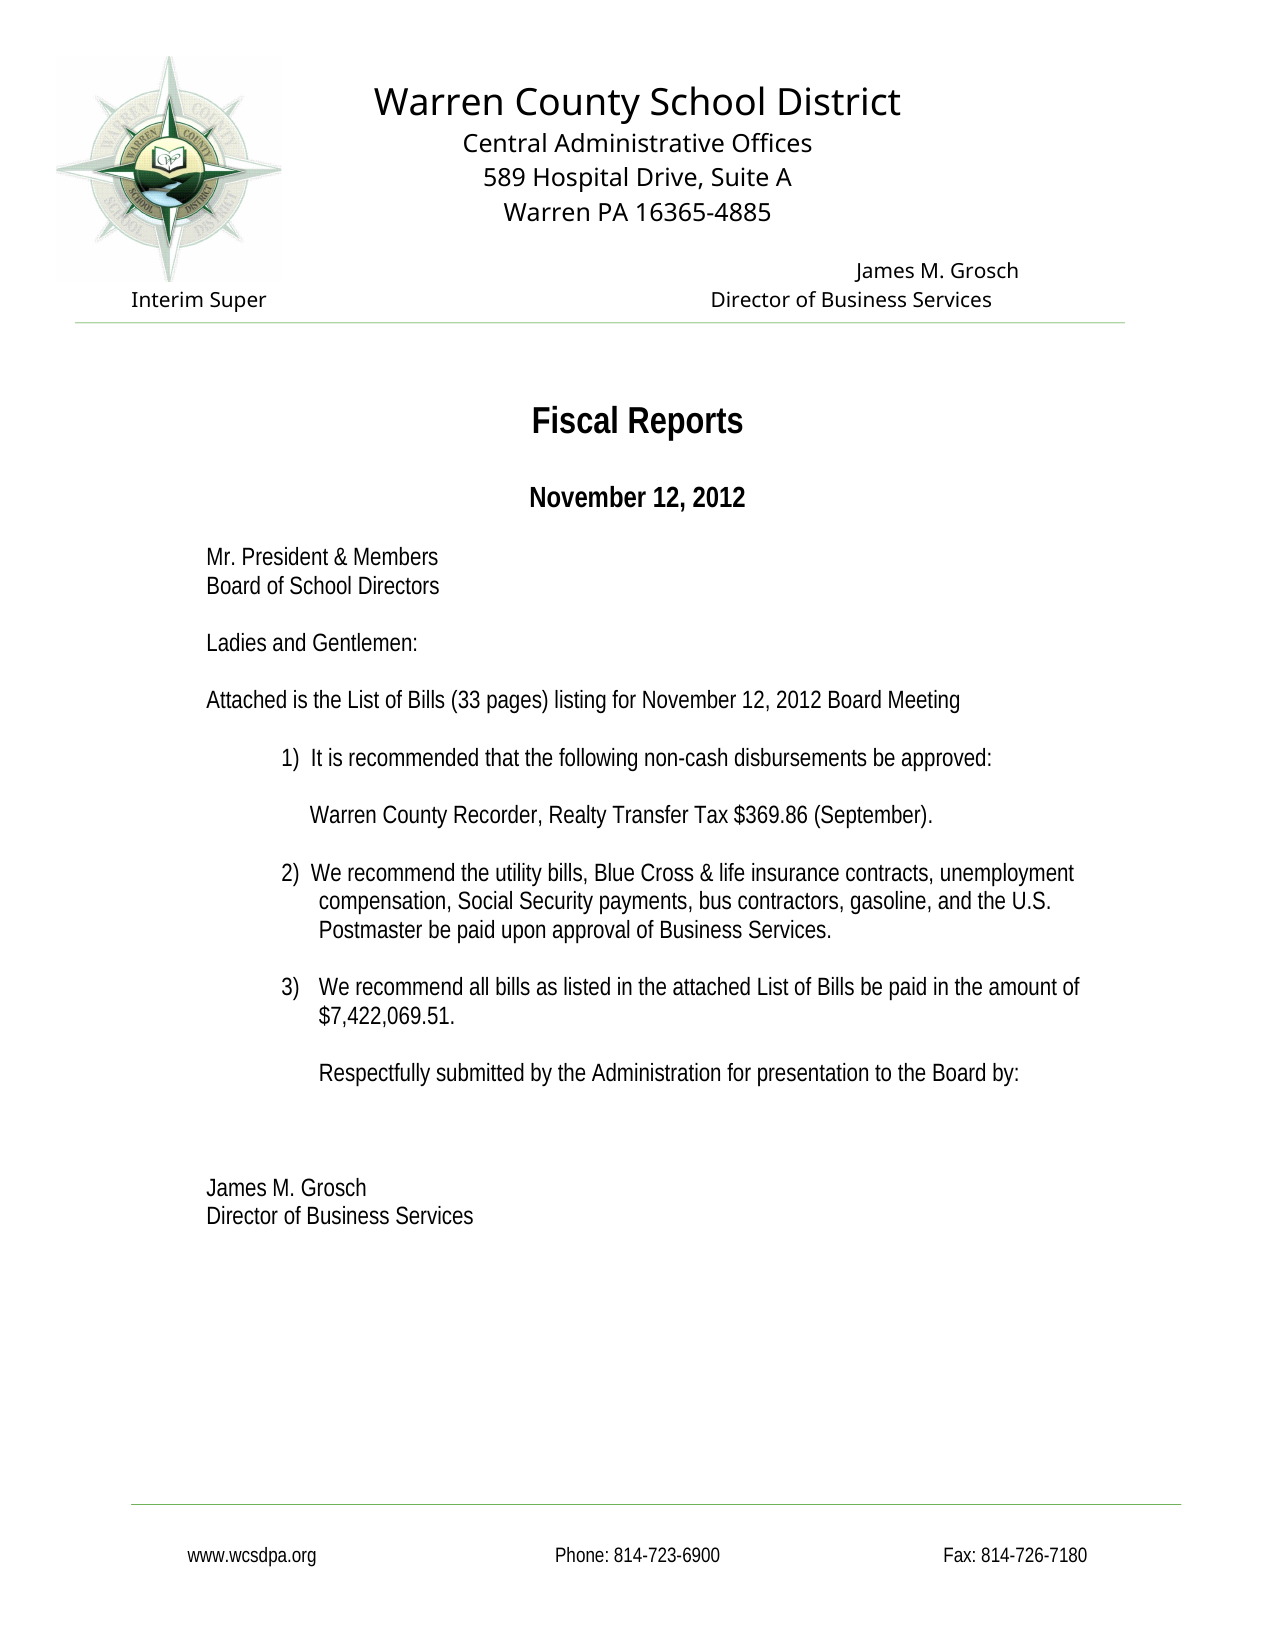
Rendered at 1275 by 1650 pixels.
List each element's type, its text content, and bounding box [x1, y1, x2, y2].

text Fiscal Reports [131, 399, 1144, 442]
text Warren County Recorder, Realty Transfer Tax $369.86 (September). [206, 800, 1144, 829]
text Director of Business Services [206, 1201, 1144, 1230]
text 589 Hospital Drive, Suite A [282, 160, 1144, 194]
text PA 16365-4885 [282, 194, 1144, 228]
text Ladies and Gentlemen: [206, 628, 1144, 657]
text November 12, 2012 [131, 480, 1144, 513]
text 1) It is recommended that the following non-cash disbursements be approved: [281, 743, 1144, 771]
text Respectfully submitted by the Administration for presentation to the Board by: [281, 1058, 1144, 1087]
list We recommend all bills as listed in the attached List of Bills be paid in the amount of $7,422,069.51. [281, 972, 1144, 1029]
text Board of School Directors [206, 571, 1144, 599]
text Mr. President & Members [131, 542, 1144, 571]
text James M. Grosch [206, 1173, 1144, 1201]
text 2) We recommend the utility bills, Blue Cross & life insurance contracts, unemployment [281, 857, 1144, 886]
text compensation, Social Security payments, bus contractors, gasoline, and the U.S. Postmaster be paid upon approval of Business Services. [319, 886, 1144, 943]
text Attached is the List of Bills (33 pages) listing for November 12, 2012 Board Meeting [206, 686, 1144, 714]
text Interim Super Director of Business Services [131, 285, 1144, 313]
text James M. Grosch [206, 257, 1144, 285]
picture [56, 56, 282, 282]
text Central Administrative Offices [282, 126, 1144, 160]
